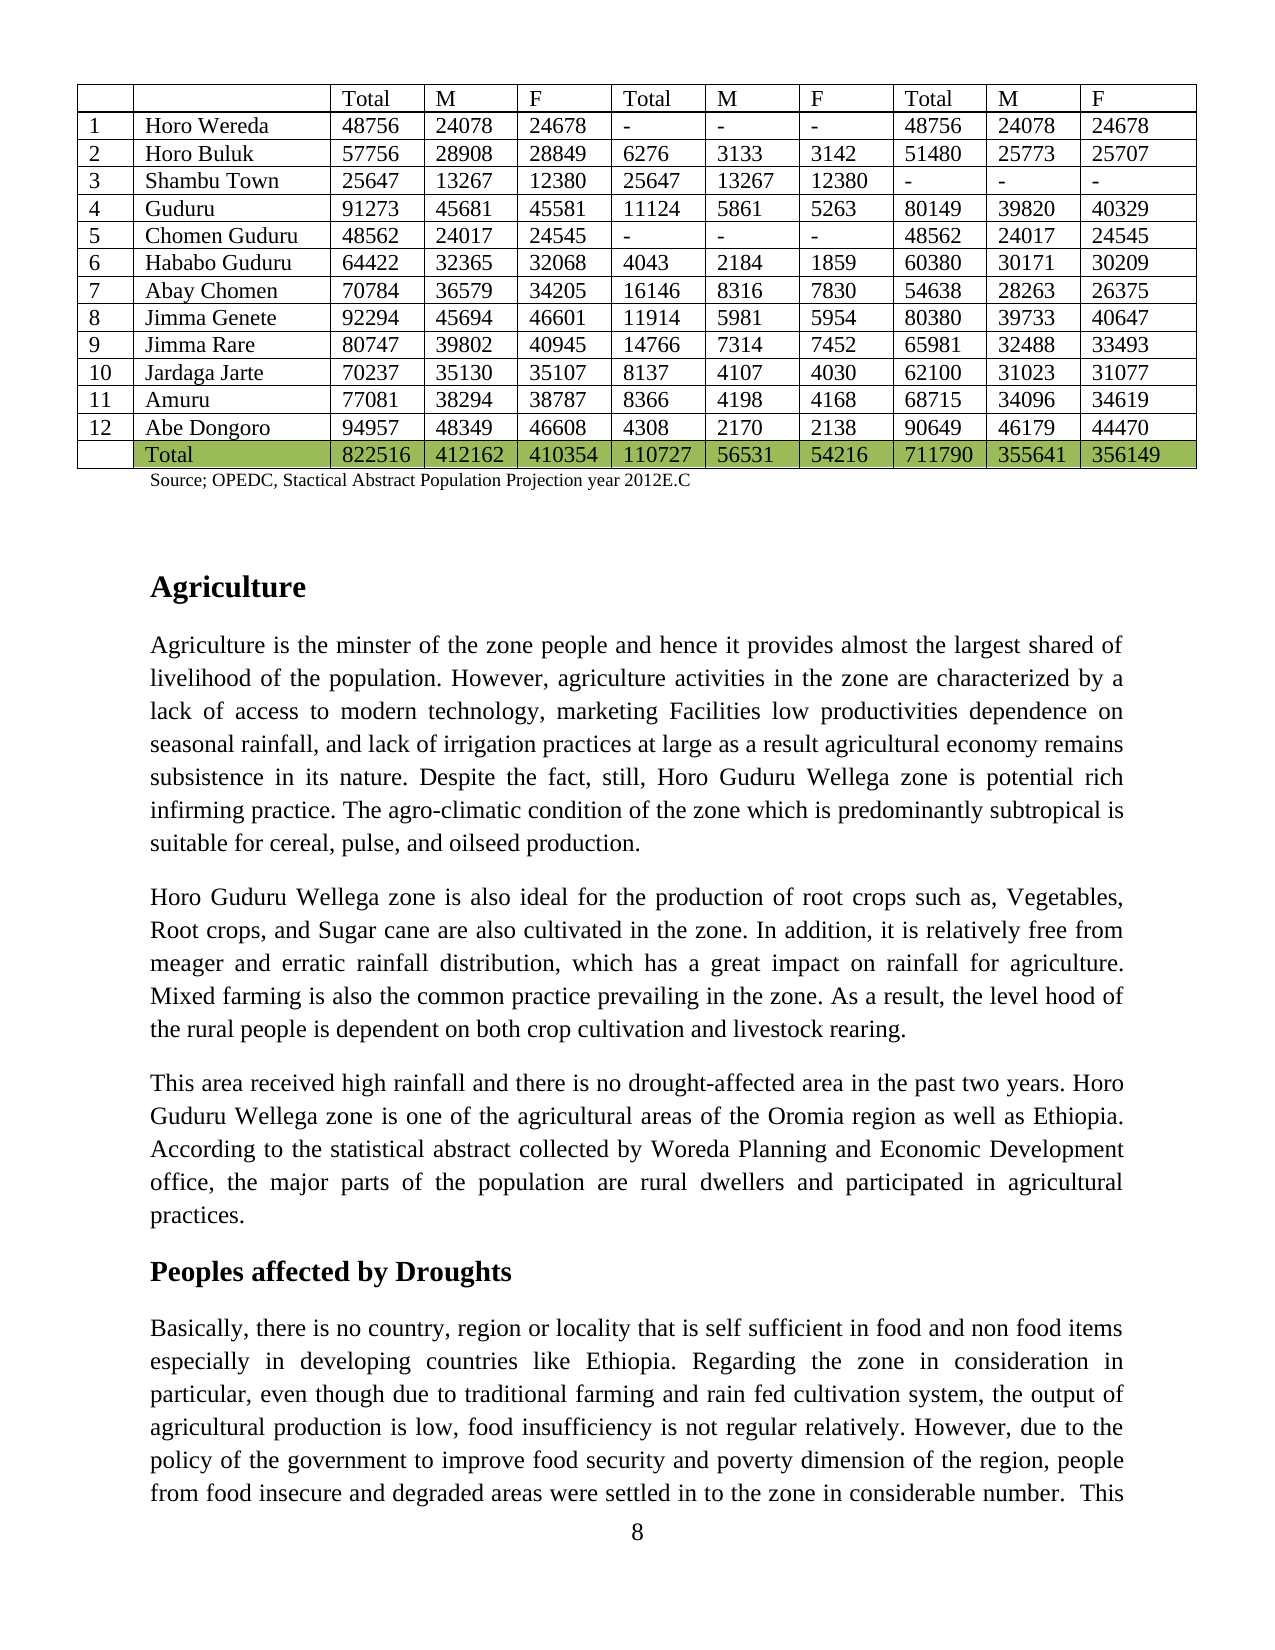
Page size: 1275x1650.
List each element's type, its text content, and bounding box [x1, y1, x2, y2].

table_cell 30171 [987, 249, 1080, 276]
table_cell 80747 [331, 332, 424, 358]
table_cell - [706, 222, 799, 248]
table_cell 711790 [894, 441, 986, 467]
table_cell 8 [78, 304, 133, 331]
table_cell 5954 [800, 304, 893, 331]
table_cell 24078 [987, 113, 1080, 139]
table_cell 26375 [1081, 277, 1196, 303]
table_cell 822516 [331, 441, 424, 467]
table_cell Total [134, 441, 330, 467]
table_cell 3142 [800, 140, 893, 166]
table_cell 24017 [987, 222, 1080, 248]
table_cell 40329 [1081, 195, 1196, 221]
table_cell 60380 [894, 249, 986, 276]
table_cell M [425, 85, 517, 111]
table_cell 45681 [425, 195, 517, 221]
text Agriculture [150, 568, 1125, 604]
table_cell 14766 [612, 332, 705, 358]
table_cell 24078 [425, 113, 517, 139]
table_cell 54638 [894, 277, 986, 303]
table_cell [78, 441, 133, 467]
table_cell 2 [78, 140, 133, 166]
table_cell - [987, 167, 1080, 193]
table_cell 70237 [331, 359, 424, 385]
table_cell Total [331, 85, 424, 111]
table_cell Shambu Town [134, 167, 330, 193]
table_cell F [518, 85, 611, 111]
table_cell 46601 [518, 304, 611, 331]
table_cell 35130 [425, 359, 517, 385]
table_cell 6 [78, 249, 133, 276]
table_cell 80149 [894, 195, 986, 221]
table_cell 45694 [425, 304, 517, 331]
table_cell 8316 [706, 277, 799, 303]
table_cell 2138 [800, 414, 893, 440]
table_cell 32068 [518, 249, 611, 276]
table_cell 68715 [894, 386, 986, 413]
table_cell 8366 [612, 386, 705, 413]
table_cell 4168 [800, 386, 893, 413]
table_cell 25707 [1081, 140, 1196, 166]
table_cell 38294 [425, 386, 517, 413]
table_cell 90649 [894, 414, 986, 440]
table_cell 32488 [987, 332, 1080, 358]
table_cell 3 [78, 167, 133, 193]
table_cell 24678 [1081, 113, 1196, 139]
table_cell 45581 [518, 195, 611, 221]
table_cell 25773 [987, 140, 1080, 166]
table_cell Horo Buluk [134, 140, 330, 166]
table_cell 48562 [894, 222, 986, 248]
table_cell - [1081, 167, 1196, 193]
table_cell 56531 [706, 441, 799, 467]
table_cell M [706, 85, 799, 111]
table_cell - [800, 222, 893, 248]
table_cell 77081 [331, 386, 424, 413]
table_cell 2184 [706, 249, 799, 276]
table_cell Jardaga Jarte [134, 359, 330, 385]
text Source; OPEDC, Stactical Abstract Population Projection year 2012E.C [150, 469, 1125, 490]
table_cell 39802 [425, 332, 517, 358]
table_cell 48562 [331, 222, 424, 248]
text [150, 1313, 1125, 1507]
table_cell 25647 [331, 167, 424, 193]
table_cell Jimma Rare [134, 332, 330, 358]
table_cell 48349 [425, 414, 517, 440]
table_cell M [987, 85, 1080, 111]
table_cell 30209 [1081, 249, 1196, 276]
table_cell 40945 [518, 332, 611, 358]
table_cell 7452 [800, 332, 893, 358]
table_cell 28908 [425, 140, 517, 166]
table_cell 92294 [331, 304, 424, 331]
table_cell 34619 [1081, 386, 1196, 413]
table_cell 5263 [800, 195, 893, 221]
table_cell - [612, 222, 705, 248]
table_cell 12 [78, 414, 133, 440]
text Agriculture is the minster of the zone people and hence it provides almost the largest shared of livelihood of the population. However, agriculture activities in the zone are characterized by a lack of access to modern technology, marketing Facilities low productivities dependence on seasonal rainfall, and lack of irrigation practices at large as a result agricultural economy remains subsistence in its nature. Despite the fact, still, Horo Guduru Wellega zone is potential rich infirming practice. The agro-climatic condition of the zone which is predominantly subtropical is suitable for cereal, pulse, and oilseed production. [150, 630, 1125, 857]
table_cell 1859 [800, 249, 893, 276]
table_cell 7314 [706, 332, 799, 358]
table_cell 31023 [987, 359, 1080, 385]
table_cell 5861 [706, 195, 799, 221]
table_cell 5 [78, 222, 133, 248]
table_cell - [706, 113, 799, 139]
table_cell 28849 [518, 140, 611, 166]
table_cell 4198 [706, 386, 799, 413]
table_cell Abe Dongoro [134, 414, 330, 440]
table_cell 13267 [706, 167, 799, 193]
table_cell 3133 [706, 140, 799, 166]
table_cell 410354 [518, 441, 611, 467]
table_cell 10 [78, 359, 133, 385]
table_cell 39733 [987, 304, 1080, 331]
text Peoples affected by Droughts [150, 1254, 1125, 1287]
table_cell F [1081, 85, 1196, 111]
table_cell - [894, 167, 986, 193]
table_cell 48756 [894, 113, 986, 139]
table_cell 1 [78, 113, 133, 139]
table_cell 24678 [518, 113, 611, 139]
table_cell 25647 [612, 167, 705, 193]
table_cell 4107 [706, 359, 799, 385]
table_cell 2170 [706, 414, 799, 440]
table_cell Abay Chomen [134, 277, 330, 303]
table_cell 4308 [612, 414, 705, 440]
text Horo Guduru Wellega zone is also ideal for the production of root crops such as, Vegetables, Root crops, and Sugar cane are also cultivated in the zone. In addition, it is relatively free from meager and erratic rainfall distribution, which has a great impact on rainfall for agriculture. Mixed farming is also the common practice prevailing in the zone. As a result, the level hood of the rural people is dependent on both crop cultivation and livestock rearing. [150, 882, 1125, 1043]
table_cell Horo Wereda [134, 113, 330, 139]
table_cell 46179 [987, 414, 1080, 440]
table_cell 62100 [894, 359, 986, 385]
table_cell 64422 [331, 249, 424, 276]
table_cell 32365 [425, 249, 517, 276]
table_cell 6276 [612, 140, 705, 166]
table_cell Guduru [134, 195, 330, 221]
table_cell 31077 [1081, 359, 1196, 385]
table_cell 8137 [612, 359, 705, 385]
table_cell 4043 [612, 249, 705, 276]
table_cell 80380 [894, 304, 986, 331]
table_cell 48756 [331, 113, 424, 139]
table_cell 34096 [987, 386, 1080, 413]
text This area received high rainfall and there is no drought-affected area in the past two years. Horo Guduru Wellega zone is one of the agricultural areas of the Oromia region as well as Ethiopia. According to the statistical abstract collected by Woreda Planning and Economic Development office, the major parts of the population are rural dwellers and participated in agricultural practices. [150, 1068, 1125, 1229]
table_cell 11 [78, 386, 133, 413]
table_cell 12380 [800, 167, 893, 193]
table_cell 24545 [518, 222, 611, 248]
table_cell 5981 [706, 304, 799, 331]
table_cell - [612, 113, 705, 139]
table_cell 46608 [518, 414, 611, 440]
table_cell - [800, 113, 893, 139]
table_cell Total [612, 85, 705, 111]
table_cell 40647 [1081, 304, 1196, 331]
table_cell 7830 [800, 277, 893, 303]
table_cell 11124 [612, 195, 705, 221]
table_cell 13267 [425, 167, 517, 193]
table_cell Jimma Genete [134, 304, 330, 331]
table_cell 28263 [987, 277, 1080, 303]
table_cell 24545 [1081, 222, 1196, 248]
table_cell 54216 [800, 441, 893, 467]
table_cell 355641 [987, 441, 1080, 467]
table_cell 36579 [425, 277, 517, 303]
table_cell 4 [78, 195, 133, 221]
table_cell 11914 [612, 304, 705, 331]
table_cell Chomen Guduru [134, 222, 330, 248]
table_cell Hababo Guduru [134, 249, 330, 276]
table_cell F [800, 85, 893, 111]
table_cell 33493 [1081, 332, 1196, 358]
table_cell 51480 [894, 140, 986, 166]
table_cell 4030 [800, 359, 893, 385]
table_cell 44470 [1081, 414, 1196, 440]
table_cell 12380 [518, 167, 611, 193]
table_cell 70784 [331, 277, 424, 303]
table_cell 38787 [518, 386, 611, 413]
table_cell 34205 [518, 277, 611, 303]
table_cell Amuru [134, 386, 330, 413]
table_cell 39820 [987, 195, 1080, 221]
table_cell Total [894, 85, 986, 111]
table_cell 7 [78, 277, 133, 303]
table_cell 91273 [331, 195, 424, 221]
table_cell 35107 [518, 359, 611, 385]
table_cell 94957 [331, 414, 424, 440]
table_cell 65981 [894, 332, 986, 358]
table_cell 9 [78, 332, 133, 358]
table_cell 356149 [1081, 441, 1196, 467]
table_cell 24017 [425, 222, 517, 248]
table_cell 110727 [612, 441, 705, 467]
table_cell 412162 [425, 441, 517, 467]
table_cell 16146 [612, 277, 705, 303]
table_cell 57756 [331, 140, 424, 166]
